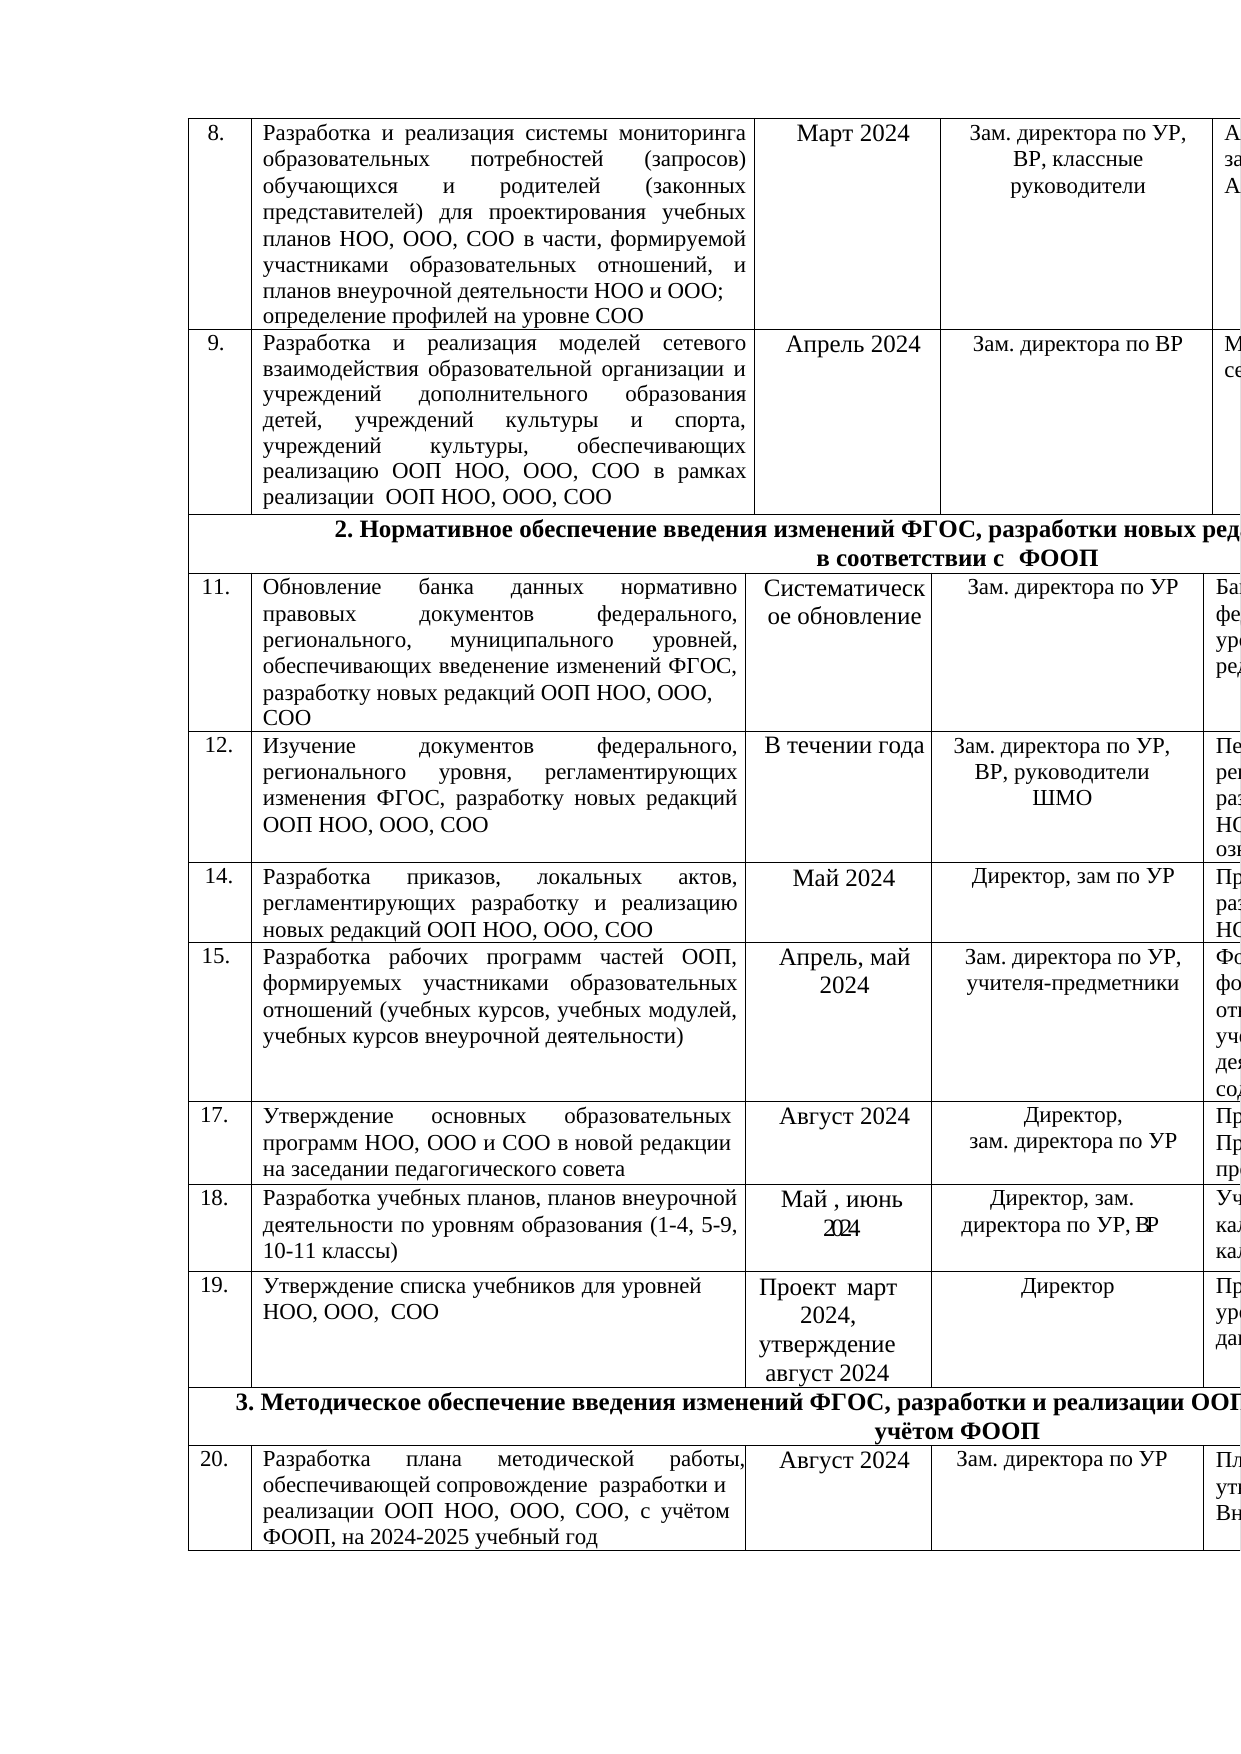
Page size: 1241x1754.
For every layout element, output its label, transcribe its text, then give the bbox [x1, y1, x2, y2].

table_cell Разработка рабочих программ частей ООП, формируемых участниками образовательных отношений (учебных курсов, учебных модулей, учебных курсов внеурочной деятельности) [252, 943, 745, 1101]
table_cell Зам. директора по УР [932, 574, 1203, 731]
table_cell Утверждение списка учебников для уровней НОО, ООО, СОО [252, 1272, 745, 1387]
table_cell Май , июнь 2024 [746, 1185, 931, 1271]
table_cell Обновление банка данных нормативно правовых документов федерального, регионального, муниципального уровней, обеспечивающих введенение изменений ФГОС, разработку новых редакций ООП НОО, ООО, СОО [252, 574, 745, 731]
table_cell 17. [189, 1102, 251, 1183]
table_cell Директор, зам. директора по УР [932, 1102, 1203, 1183]
table_cell 15. [189, 943, 251, 1101]
table_cell 14. [189, 863, 251, 942]
table_cell Разработка приказов, локальных актов, регламентирующих разработку и реализацию новых редакций ООП НОО, ООО, СОО [252, 863, 745, 942]
table_cell Зам. директора по ВР [941, 330, 1212, 514]
table_cell Модели сетевого взаимодействия Договоры о сетевом взаимодействии [1213, 330, 1240, 514]
table_cell Разработка и реализация моделей сетевого взаимодействия образовательной организации и учреждений дополнительного образования детей, учреждений культуры и спорта, учреждений культуры, обеспечивающих реализацию ООП НОО, ООО, СОО в рамках реализации ООП НОО, ООО, СОО [252, 330, 754, 514]
table_cell Проект март 2024, утверждение август 2024 [746, 1272, 931, 1387]
table_cell Зам. директора по УР, ВР, классные руководители [941, 119, 1212, 329]
table_cell 19. [189, 1272, 251, 1387]
table_cell 2. Нормативное обеспечение введения изменений ФГОС, разработки новых редакций ООП НОО, ООО, СОО в соответствии с ФООП [189, 515, 1240, 572]
table_cell Разработка и реализация системы мониторинга образовательных потребностей (запросов) обучающихся и родителей (законных представителей) для проектирования учебных планов НОО, ООО, СОО в части, формируемой участниками образовательных отношений, и планов внеурочной деятельности НОО и ООО; определение профилей на уровне СОО [252, 119, 754, 329]
table_cell В течении года [746, 732, 931, 862]
table_cell Директор, зам. директора по УР, ВР [932, 1185, 1203, 1271]
table_cell Зам. директора по УР, ВР, руководители ШМО [932, 732, 1203, 862]
table_cell [189, 119, 251, 329]
table_cell Директор [932, 1272, 1203, 1387]
table_cell 20. [189, 1446, 251, 1550]
table_cell 18. [189, 1185, 251, 1271]
table_cell Разработка плана методической работы, обеспечивающей сопровождение разработки и реализации ООП НОО, ООО, СОО, с учётом ФООП, на 2024-2025 учебный год [252, 1446, 745, 1550]
table_cell Март 2024 [755, 119, 940, 329]
table_cell Май 2024 [746, 863, 931, 942]
table_cell Зам. директора по УР, учителя-предметники [932, 943, 1203, 1101]
table_cell 11. [189, 574, 251, 731]
table_cell Апрель 2024 [755, 330, 940, 514]
table_cell 12. [189, 732, 251, 862]
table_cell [932, 1446, 1203, 1550]
table_cell Утверждение основных образовательных программ НОО, ООО и СОО в новой редакции на заседании педагогического совета [252, 1102, 745, 1183]
table_cell Апрель, май 2024 [746, 943, 931, 1101]
table_cell Систематическое обновление [746, 574, 931, 731]
table_cell Август 2024 [746, 1446, 931, 1550]
table_cell Изучение документов федерального, регионального уровня, регламентирующих изменения ФГОС, разработку новых редакций ООП НОО, ООО, СОО [252, 732, 745, 862]
table_cell Август 2024 [746, 1102, 931, 1183]
table_cell [189, 330, 251, 514]
table_cell 3. Методическое обеспечение введения изменений ФГОС, разработки и реализации ООП НОО, ООО, СОО в новой редакции с учётом ФООП [189, 1388, 1240, 1445]
table_cell Директор, зам по УР [932, 863, 1203, 942]
table_cell Разработка учебных планов, планов внеурочной деятельности по уровням образования (1-4, 5-9, 10-11 классы) [252, 1185, 745, 1271]
